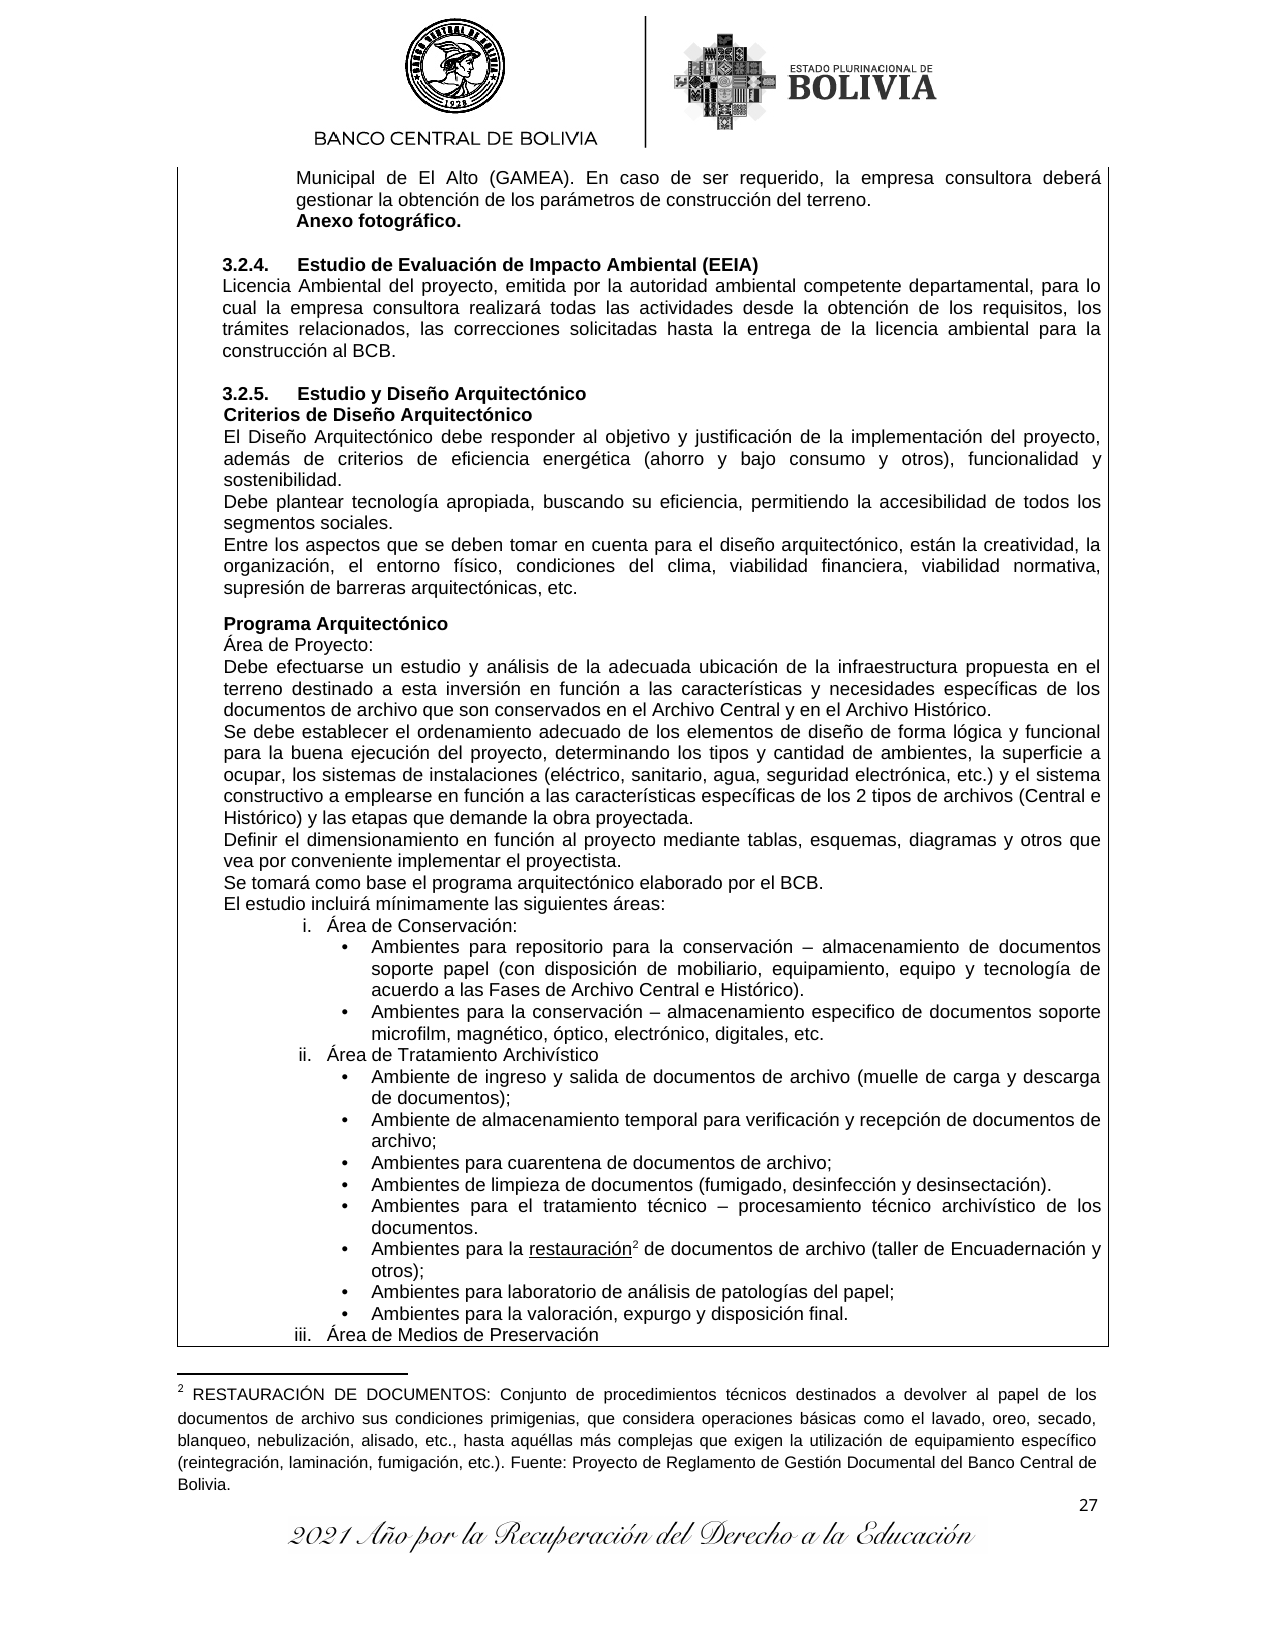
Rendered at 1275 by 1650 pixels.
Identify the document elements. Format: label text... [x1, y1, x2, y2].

picture [287, 1516, 988, 1554]
picture [6, 3, 1268, 167]
